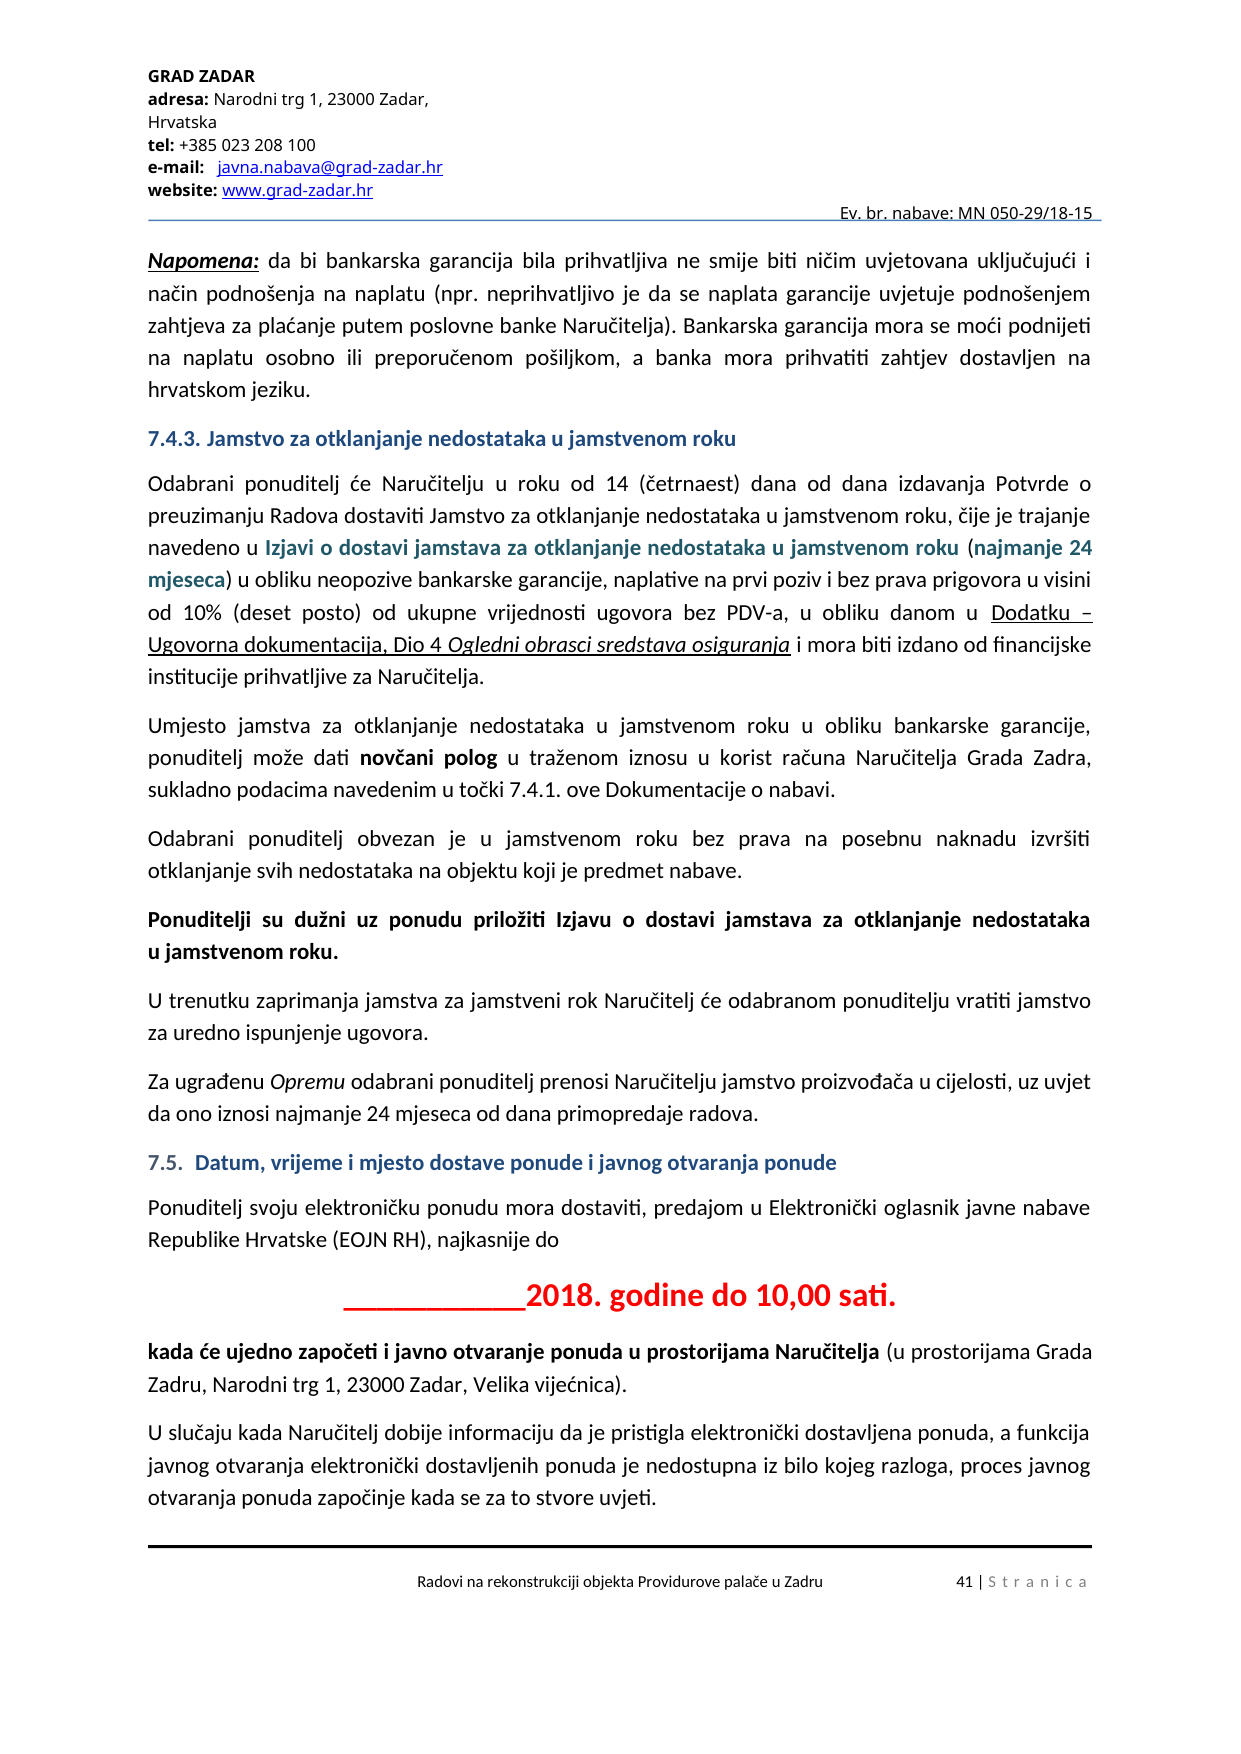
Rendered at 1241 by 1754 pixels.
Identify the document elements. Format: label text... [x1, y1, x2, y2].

text Odabrani ponuditelj će Naručitelju u roku od 14 (četrnaest) dana od dana izdavanja Potvrde o preuzimanju Radova dostaviti Jamstvo za otklanjanje nedostataka u jamstvenom roku, čije je trajanje navedeno u Izjavi o dostavi jamstava za otklanjanje nedostataka u jamstvenom roku (najmanje 24 mjeseca) u obliku neopozive bankarske garancije, naplative na prvi poziv i bez prava prigovora u visini od 10% (deset posto) od ukupne vrijednosti ugovora bez PDV-a, u obliku danom u Dodatku – Ugovorna dokumentacija, Dio 4 Ogledni obrasci sredstava osiguranja i mora biti izdano od financijske institucije prihvatljive za Naručitelja. [148, 469, 1092, 690]
text kada će ujedno započeti i javno otvaranje ponuda u prostorijama Naručitelja (u prostorijama Grada Zadru, Narodni trg 1, 23000 Zadar, Velika vijećnica). [148, 1337, 1092, 1398]
text Ponuditelji su dužni uz ponudu priložiti Izjavu o dostavi jamstava za otklanjanje nedostataka u jamstvenom roku. [148, 905, 1092, 965]
text ___________2018. godine do 10,00 sati. [148, 1274, 1092, 1315]
text Za ugrađenu Opremu odabrani ponuditelj prenosi Naručitelju jamstvo proizvođača u cijelosti, uz uvjet da ono iznosi najmanje 24 mjeseca od dana primopredaje radova. [148, 1067, 1092, 1127]
text Odabrani ponuditelj obvezan je u jamstvenom roku bez prava na posebnu naknadu izvršiti otklanjanje svih nedostataka na objektu koji je predmet nabave. [148, 824, 1092, 884]
subtitle Jamstvo za otklanjanje nedostataka u jamstvenom roku [148, 424, 1092, 452]
text Ponuditelj svoju elektroničku ponudu mora dostaviti, predajom u Elektronički oglasnik javne nabave Republike Hrvatske (EOJN RH), najkasnije do [148, 1193, 1092, 1253]
subtitle Datum, vrijeme i mjesto dostave ponude i javnog otvaranja ponude [148, 1148, 1092, 1176]
text U trenutku zaprimanja jamstva za jamstveni rok Naručitelj će odabranom ponuditelju vratiti jamstvo za uredno ispunjenje ugovora. [148, 986, 1092, 1046]
text Umjesto jamstva za otklanjanje nedostataka u jamstvenom roku u obliku bankarske garancije, ponuditelj može dati novčani polog u traženom iznosu u korist računa Naručitelja Grada Zadra, sukladno podacima navedenim u točki 7.4.1. ove Dokumentacije o nabavi. [148, 711, 1092, 803]
text Napomena: da bi bankarska garancija bila prihvatljiva ne smije biti ničim uvjetovana uključujući i način podnošenja na naplatu (npr. neprihvatljivo je da se naplata garancije uvjetuje podnošenjem zahtjeva za plaćanje putem poslovne banke Naručitelja). Bankarska garancija mora se moći podnijeti na naplatu osobno ili preporučenom pošiljkom, a banka mora prihvatiti zahtjev dostavljen na hrvatskom jeziku. [148, 247, 1092, 403]
text U slučaju kada Naručitelj dobije informaciju da je pristigla elektronički dostavljena ponuda, a funkcija javnog otvaranja elektronički dostavljenih ponuda je nedostupna iz bilo kojeg razloga, proces javnog otvaranja ponuda započinje kada se za to stvore uvjeti. [148, 1418, 1092, 1511]
